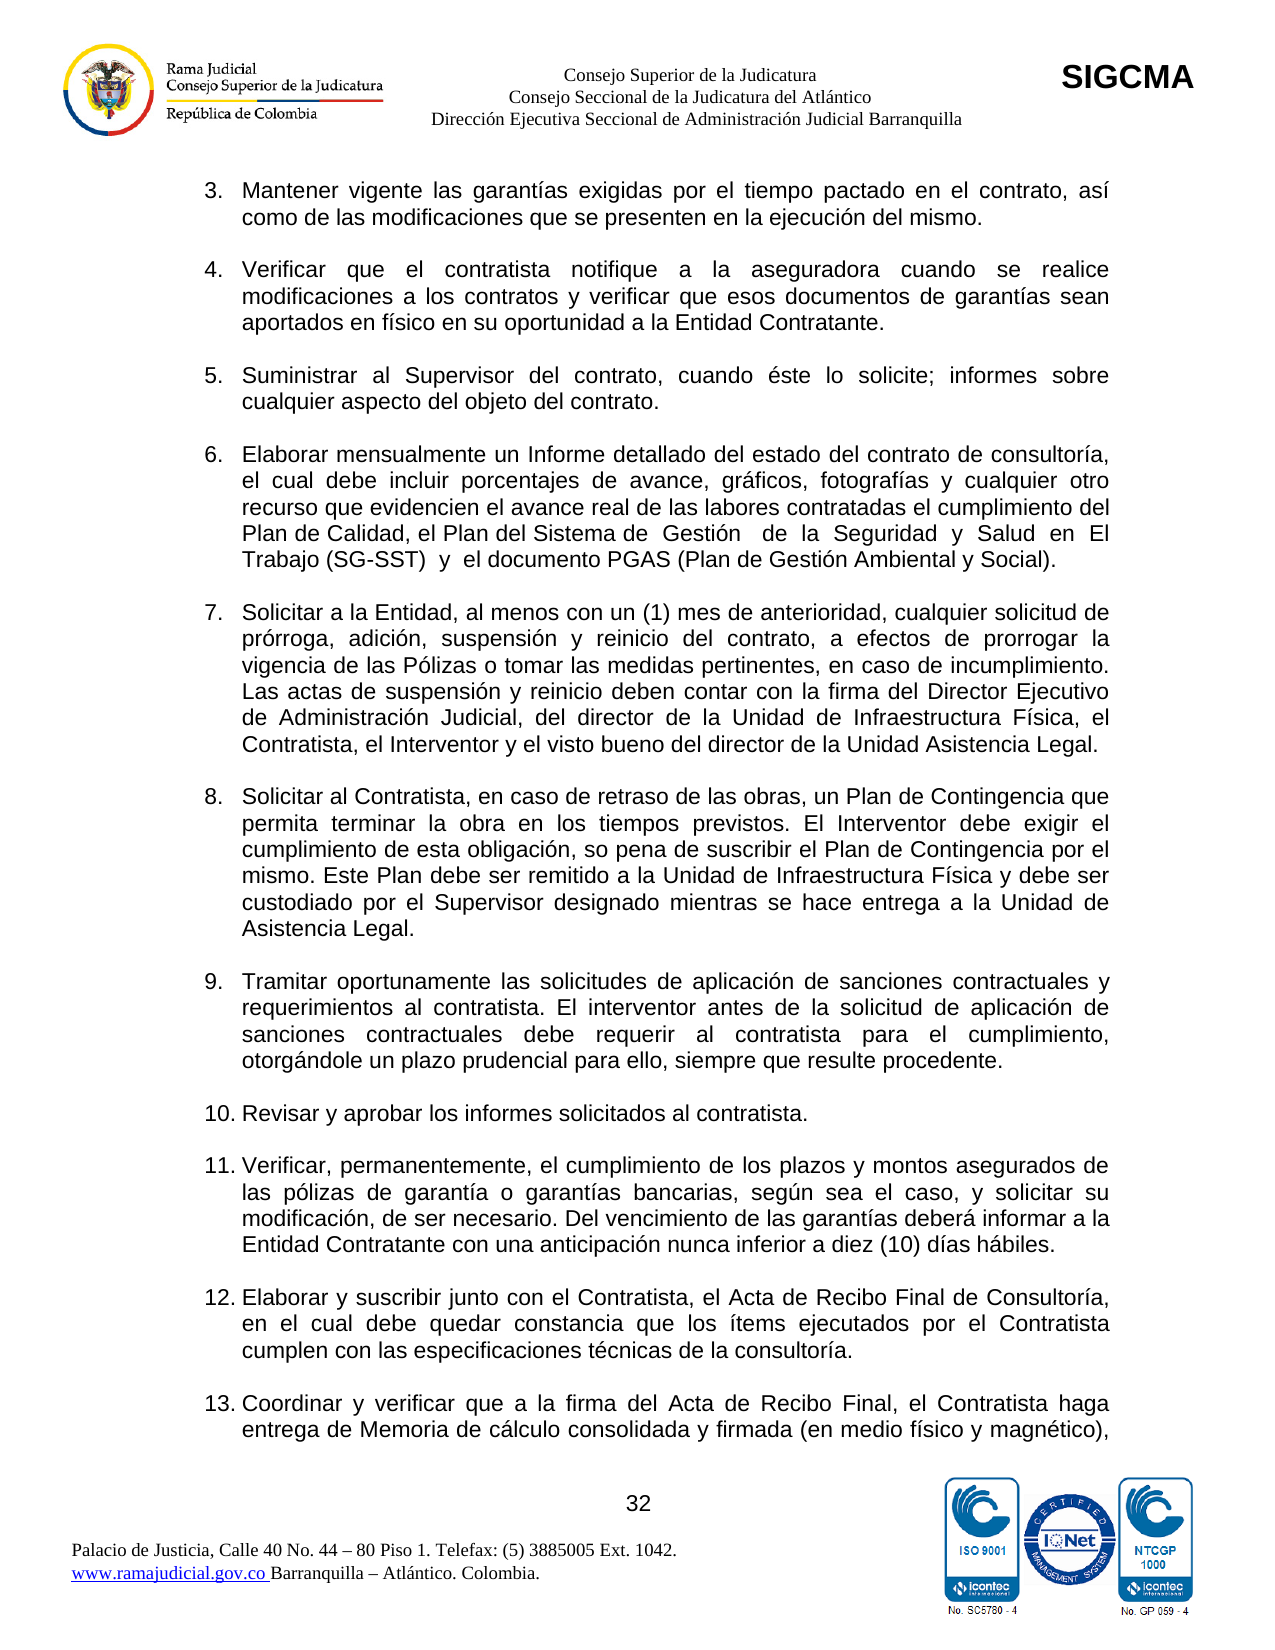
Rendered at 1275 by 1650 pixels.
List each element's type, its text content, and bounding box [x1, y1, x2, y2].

list Solicitar al Contratista, en caso de retraso de las obras, un Plan de Contingencia que permita terminar la obra en los tiempos previstos. El Interventor debe exigir el cumplimiento de esta obligación, so pena de suscribir el Plan de Contingencia por el mismo. Este Plan debe ser remitido a la Unidad de Infraestructura Física y debe ser custodiado por el Supervisor designado mientras se hace entrega a la Unidad de Asistencia Legal. [204, 783, 1110, 941]
list Revisar y aprobar los informes solicitados al contratista. [204, 1099, 1110, 1126]
list Mantener vigente las garantías exigidas por el tiempo pactado en el contrato, así como de las modificaciones que se presenten en la ejecución del mismo. [204, 177, 1110, 230]
picture [941, 1475, 1203, 1626]
list Verificar, permanentemente, el cumplimiento de los plazos y montos asegurados de las pólizas de garantía o garantías bancarias, según sea el caso, y solicitar su modificación, de ser necesario. Del vencimiento de las garantías deberá informar a la Entidad Contratante con una anticipación nunca inferior a diez (10) días hábiles. [204, 1152, 1110, 1258]
list Elaborar y suscribir junto con el Contratista, el Acta de Recibo Final de Consultoría, en el cual debe quedar constancia que los ítems ejecutados por el Contratista cumplen con las especificaciones técnicas de la consultoría. [204, 1284, 1110, 1363]
list Tramitar oportunamente las solicitudes de aplicación de sanciones contractuales y requerimientos al contratista. El interventor antes de la solicitud de aplicación de sanciones contractuales debe requerir al contratista para el cumplimiento, otorgándole un plazo prudencial para ello, siempre que resulte procedente. [204, 968, 1110, 1073]
list Suministrar al Supervisor del contrato, cuando éste lo solicite; informes sobre cualquier aspecto del objeto del contrato. [204, 362, 1110, 414]
list Elaborar mensualmente un Informe detallado del estado del contrato de consultoría, el cual debe incluir porcentajes de avance, gráficos, fotografías y cualquier otro recurso que evidencien el avance real de las labores contratadas el cumplimiento del Plan de Calidad, el Plan del Sistema de Gestión de la Seguridad y Salud en El Trabajo (SG-SST) y el documento PGAS (Plan de Gestión Ambiental y Social). [204, 441, 1110, 572]
picture [56, 34, 390, 145]
list Verificar que el contratista notifique a la aseguradora cuando se realice modificaciones a los contratos y verificar que esos documentos de garantías sean aportados en físico en su oportunidad a la Entidad Contratante. [204, 256, 1110, 335]
list Solicitar a la Entidad, al menos con un (1) mes de anterioridad, cualquier solicitud de prórroga, adición, suspensión y reinicio del contrato, a efectos de prorrogar la vigencia de las Pólizas o tomar las medidas pertinentes, en caso de incumplimiento. Las actas de suspensión y reinicio deben contar con la firma del Director Ejecutivo de Administración Judicial, del director de la Unidad de Infraestructura Física, el Contratista, el Interventor y el visto bueno del director de la Unidad Asistencia Legal. [204, 599, 1110, 757]
